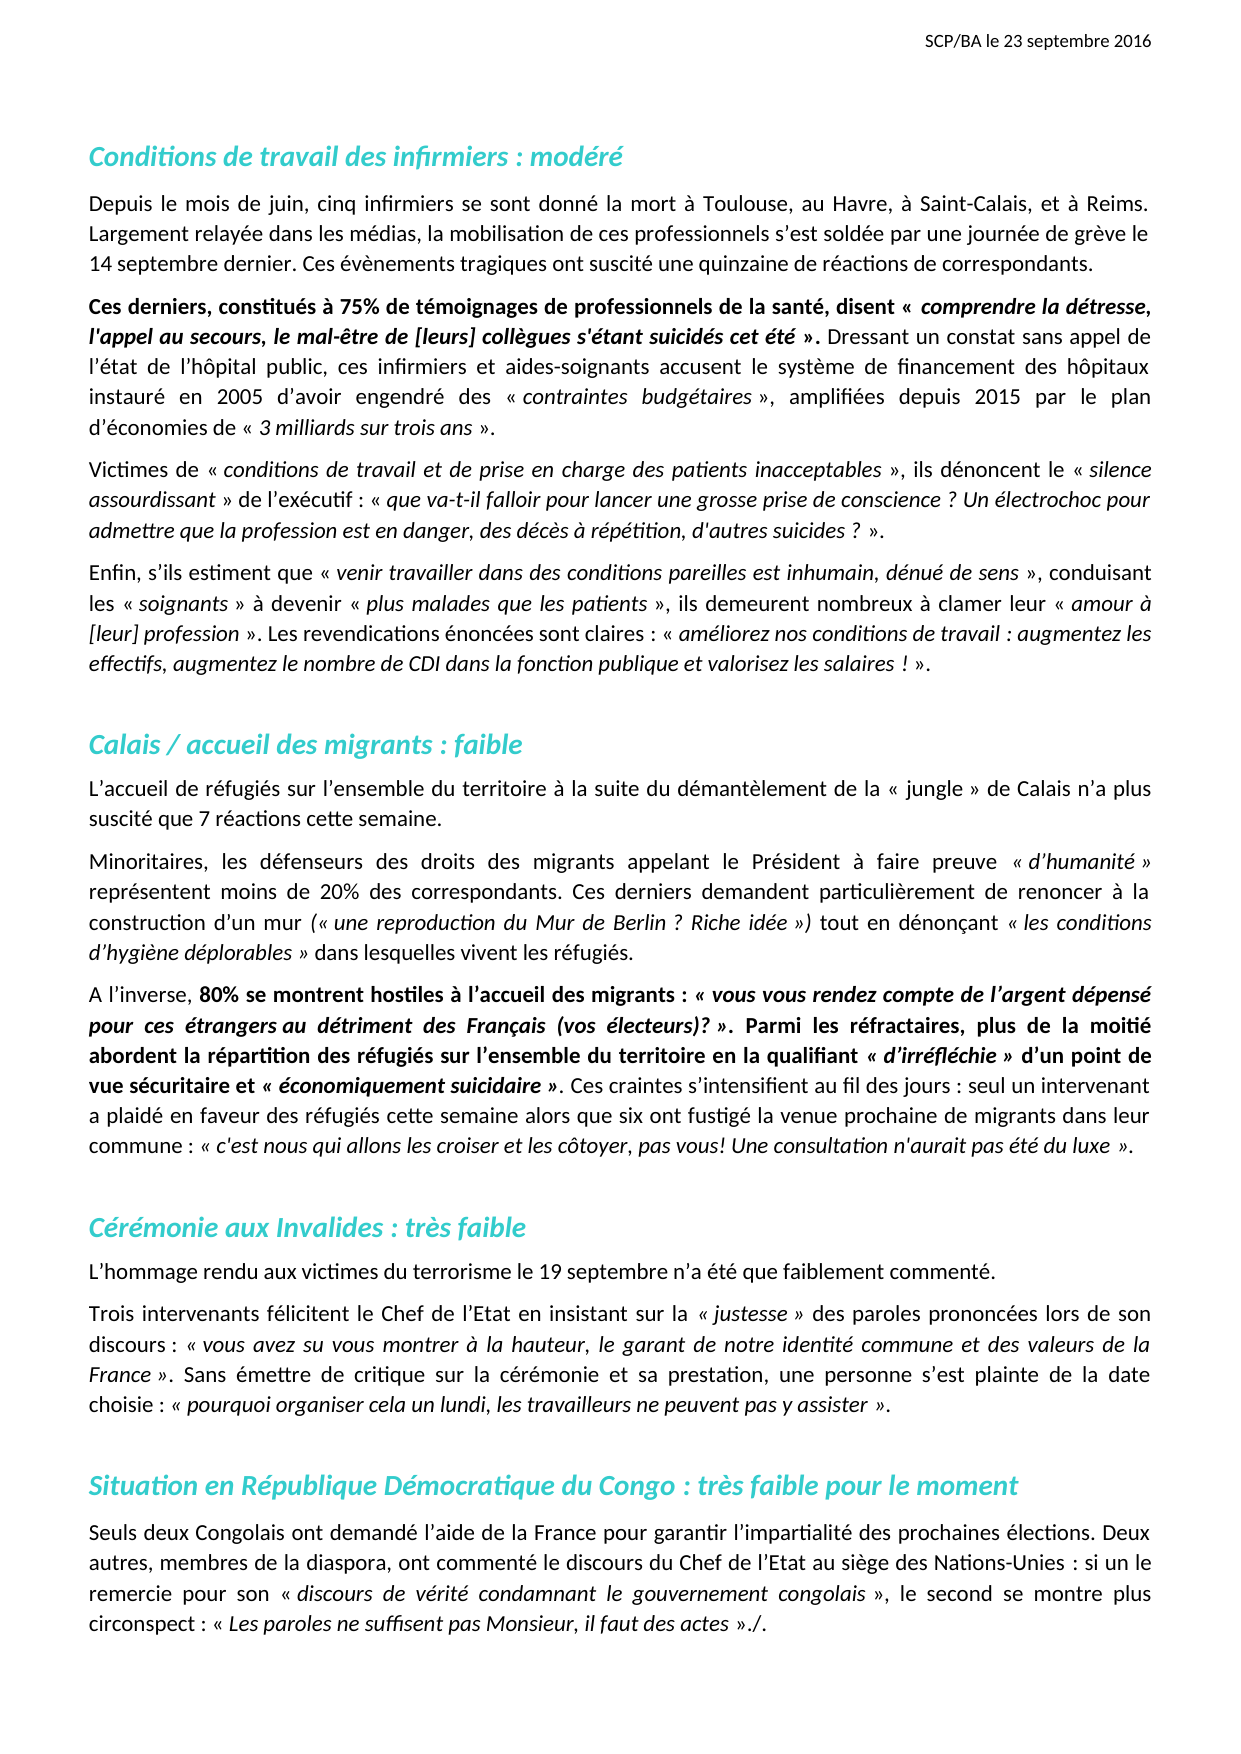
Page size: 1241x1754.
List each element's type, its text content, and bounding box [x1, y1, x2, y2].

text Ces derniers, constitués à 75% de témoignages de professionnels de la santé, disent « comprendre la détresse, l'appel au secours, le mal-être de [leurs] collègues s'étant suicidés cet été ». Dressant un constat sans appel de l’état de l’hôpital public, ces infirmiers et aides-soignants accusent le système de financement des hôpitaux instauré en 2005 d’avoir engendré des « contraintes budgétaires », amplifiées depuis 2015 par le plan d’économies de « 3 milliards sur trois ans ». [89, 292, 1152, 441]
text Situation en République Démocratique du Congo : très faible pour le moment [89, 1467, 1152, 1503]
text Minoritaires, les défenseurs des droits des migrants appelant le Président à faire preuve « d’humanité » représentent moins de 20% des correspondants. Ces derniers demandent particulièrement de renoncer à la construction d’un mur (« une reproduction du Mur de Berlin ? Riche idée ») tout en dénonçant « les conditions d’hygiène déplorables » dans lesquelles vivent les réfugiés. [89, 847, 1152, 966]
text Trois intervenants félicitent le Chef de l’Etat en insistant sur la « justesse » des paroles prononcées lors de son discours : « vous avez su vous montrer à la hauteur, le garant de notre identité commune et des valeurs de la France ». Sans émettre de critique sur la cérémonie et sa prestation, une personne s’est plainte de la date choisie : « pourquoi organiser cela un lundi, les travailleurs ne peuvent pas y assister ». [89, 1299, 1152, 1418]
text Depuis le mois de juin, cinq infirmiers se sont donné la mort à Toulouse, au Havre, à Saint-Calais, et à Reims. Largement relayée dans les médias, la mobilisation de ces professionnels s’est soldée par une journée de grève le 14 septembre dernier. Ces évènements tragiques ont suscité une quinzaine de réactions de correspondants. [89, 189, 1152, 277]
text L’accueil de réfugiés sur l’ensemble du territoire à la suite du démantèlement de la « jungle » de Calais n’a plus suscité que 7 réactions cette semaine. [89, 774, 1152, 833]
text L’hommage rendu aux victimes du terrorisme le 19 septembre n’a été que faiblement commenté. [89, 1257, 1152, 1285]
text Conditions de travail des infirmiers : modéré [89, 138, 1152, 173]
text A l’inverse, 80% se montrent hostiles à l’accueil des migrants : « vous vous rendez compte de l’argent dépensé pour ces étrangers au détriment des Français (vos électeurs)? ». Parmi les réfractaires, plus de la moitié abordent la répartition des réfugiés sur l’ensemble du territoire en la qualifiant « d’irréfléchie » d’un point de vue sécuritaire et « économiquement suicidaire ». Ces craintes s’intensifient au fil des jours : seul un intervenant a plaidé en faveur des réfugiés cette semaine alors que six ont fustigé la venue prochaine de migrants dans leur commune : « c'est nous qui allons les croiser et les côtoyer, pas vous! Une consultation n'aurait pas été du luxe ». [89, 981, 1152, 1160]
text Enfin, s’ils estiment que « venir travailler dans des conditions pareilles est inhumain, dénué de sens », conduisant les « soignants » à devenir « plus malades que les patients », ils demeurent nombreux à clamer leur « amour à [leur] profession ». Les revendications énoncées sont claires : « améliorez nos conditions de travail : augmentez les effectifs, augmentez le nombre de CDI dans la fonction publique et valorisez les salaires ! ». [89, 558, 1152, 677]
text Victimes de « conditions de travail et de prise en charge des patients inacceptables », ils dénoncent le « silence assourdissant » de l’exécutif : « que va-t-il falloir pour lancer une grosse prise de conscience ? Un électrochoc pour admettre que la profession est en danger, des décès à répétition, d'autres suicides ? ». [89, 455, 1152, 544]
text Cérémonie aux Invalides : très faible [89, 1209, 1152, 1244]
text Seuls deux Congolais ont demandé l’aide de la France pour garantir l’impartialité des prochaines élections. Deux autres, membres de la diaspora, ont commenté le discours du Chef de l’Etat au siège des Nations-Unies : si un le remercie pour son « discours de vérité condamnant le gouvernement congolais », le second se montre plus circonspect : « Les paroles ne suffisent pas Monsieur, il faut des actes »./. [89, 1518, 1152, 1637]
text Calais / accueil des migrants : faible [89, 726, 1152, 762]
